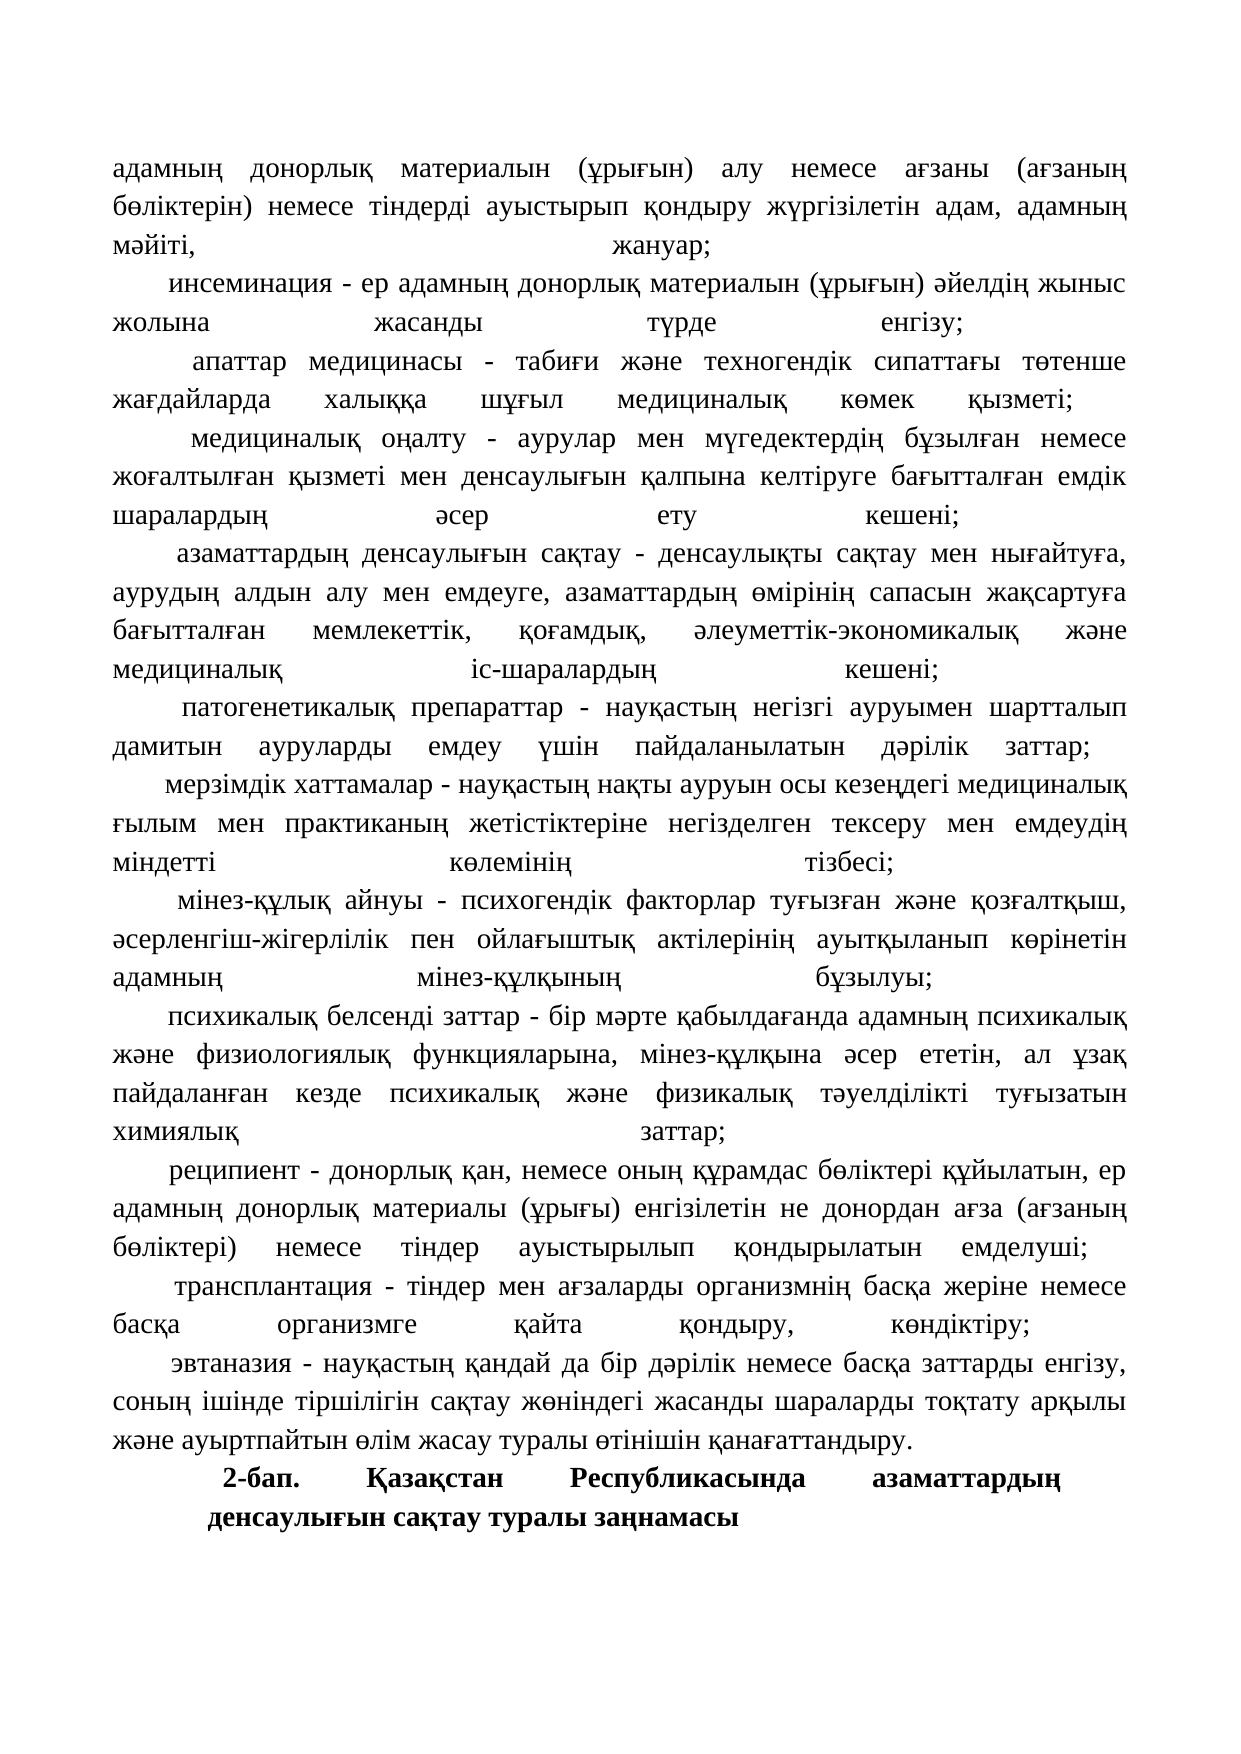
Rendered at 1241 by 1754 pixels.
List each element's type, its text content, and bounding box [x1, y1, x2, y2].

text 2-бап. Қазақстан Республикасында азаматтардың денсаулығын сақтау туралы заңнамасы [112, 1460, 1128, 1532]
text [112, 150, 1128, 1455]
